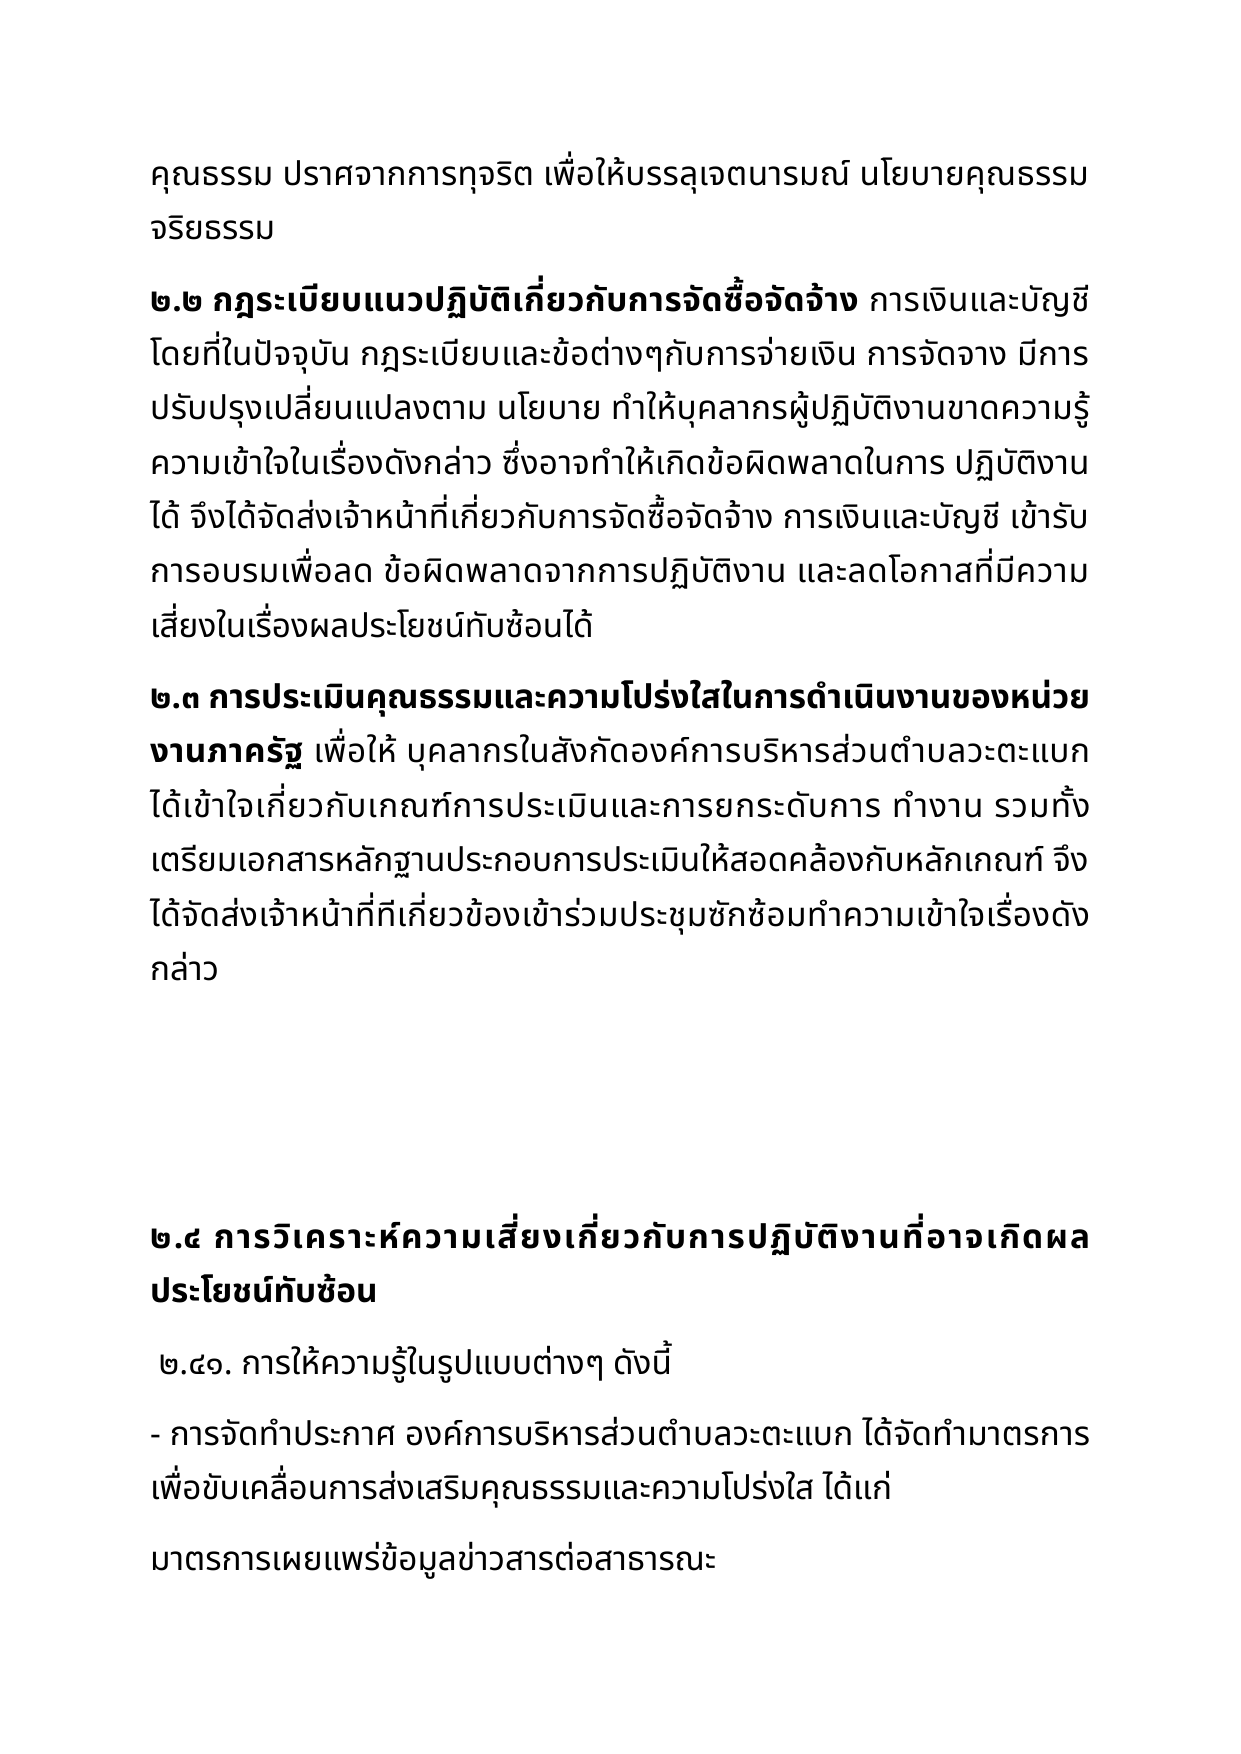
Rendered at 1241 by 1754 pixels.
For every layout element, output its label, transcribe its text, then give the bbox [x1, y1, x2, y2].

text มาตรการเผยแพร่ข้อมูลข่าวสารต่อสาธารณะ [150, 1535, 1090, 1586]
text - การจัดทำประกาศ องค์การบริหารส่วนตำบลวะตะแบก ได้จัดทำมาตรการเพื่อขับเคลื่อนการส่งเสริมคุณธรรมและความโปร่งใส ได้แก่ [150, 1410, 1090, 1515]
text ๒.๓ การประเมินคุณธรรมและความโปร่งใสในการดำเนินงานของหน่วยงานภาครัฐ เพื่อให้ บุคลากรในสังกัดองค์การบริหารส่วนตำบลวะตะแบก ได้เข้าใจเกี่ยวกับเกณฑ์การประเมินและการยกระดับการ ทำงาน รวมทั้งเตรียมเอกสารหลักฐานประกอบการประเมินให้สอดคล้องกับหลักเกณฑ์ จึงได้จัดส่งเจ้าหน้าที่ทีเกี่ยวข้องเข้าร่วมประชุมซักซ้อมทำความเข้าใจเรื่องดังกล่าว [150, 673, 1090, 995]
text ๒.๒ กฎระเบียบแนวปฏิบัติเกี่ยวกับการจัดซื้อจัดจ้าง การเงินและบัญชี โดยที่ในปัจจุบัน กฎระเบียบและข้อต่างๆกับการจ่ายเงิน การจัดจาง มีการปรับปรุงเปลี่ยนแปลงตาม นโยบาย ทำให้บุคลากรผู้ปฏิบัติงานขาดความรู้ความเข้าใจในเรื่องดังกล่าว ซึ่งอาจทำให้เกิดข้อผิดพลาดในการ ปฏิบัติงานได้ จึงได้จัดส่งเจ้าหน้าที่เกี่ยวกับการจัดซื้อจัดจ้าง การเงินและบัญชี เข้ารับการอบรมเพื่อลด ข้อผิดพลาดจากการปฏิบัติงาน และลดโอกาสที่มีความเสี่ยงในเรื่องผลประโยชน์ทับซ้อนได้ [150, 275, 1090, 652]
text ๒.๔๑. การให้ความรู้ในรูปแบบต่างๆ ดังนี้ [150, 1338, 1090, 1389]
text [150, 150, 1090, 255]
text ๒.๔ การวิเคราะห์ความเสี่ยงเกี่ยวกับการปฏิบัติงานที่อาจเกิดผลประโยชน์ทับซ้อน [150, 1213, 1090, 1318]
